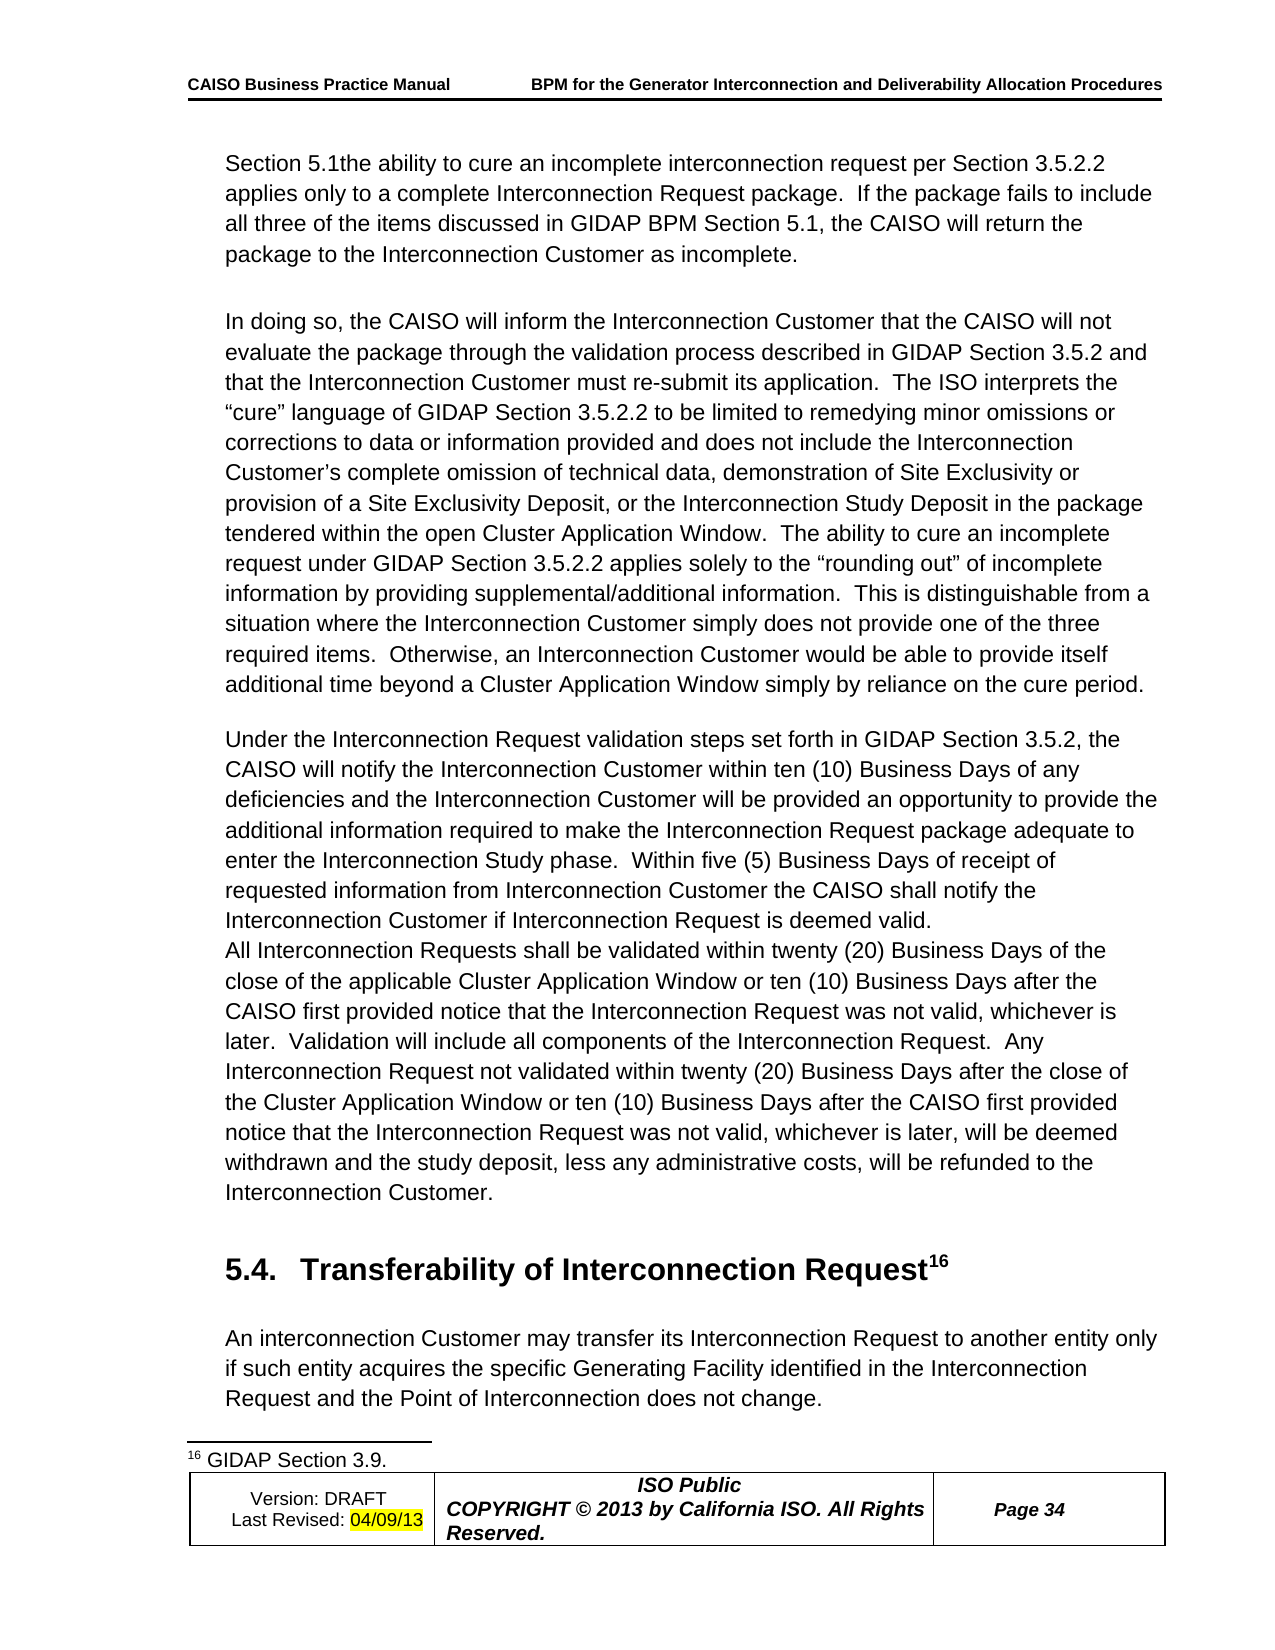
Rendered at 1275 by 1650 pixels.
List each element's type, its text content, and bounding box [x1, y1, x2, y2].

subtitle Transferability of Interconnection Request [225, 1251, 1162, 1287]
text All Interconnection Requests shall be validated within twenty (20) Business Days of the close of the applicable Cluster Application Window or ten (10) Business Days after the CAISO first provided notice that the Interconnection Request was not valid, whichever is later. Validation will include all components of the Interconnection Request. Any Interconnection Request not validated within twenty (20) Business Days after the close of the Cluster Application Window or ten (10) Business Days after the CAISO first provided notice that the Interconnection Request was not valid, whichever is later, will be deemed withdrawn and the study deposit, less any administrative costs, will be refunded to the Interconnection Customer. [225, 937, 1162, 1206]
text In doing so, the CAISO will inform the Interconnection Customer that the CAISO will not evaluate the package through the validation process described in GIDAP Section 3.5.2 and that the Interconnection Customer must re-submit its application. The ISO interprets the “cure” language of GIDAP Section 3.5.2.2 to be limited to remedying minor omissions or corrections to data or information provided and does not include the Interconnection Customer’s complete omission of technical data, demonstration of Site Exclusivity or provision of a Site Exclusivity Deposit, or the Interconnection Study Deposit in the package tendered within the open Cluster Application Window. The ability to cure an incomplete request under GIDAP Section 3.5.2.2 applies solely to the “rounding out” of incomplete information by providing supplemental/additional information. This is distinguishable from a situation where the Interconnection Customer simply does not provide one of the three required items. Otherwise, an Interconnection Customer would be able to provide itself additional time beyond a Cluster Application Window simply by reliance on the cure period. [225, 308, 1162, 697]
text Under the Interconnection Request validation steps set forth in GIDAP Section 3.5.2, the CAISO will notify the Interconnection Customer within ten (10) Business Days of any deficiencies and the Interconnection Customer will be provided an opportunity to provide the additional information required to make the Interconnection Request package adequate to enter the Interconnection Study phase. Within five (5) Business Days of receipt of requested information from Interconnection Customer the CAISO shall notify the Interconnection Customer if Interconnection Request is deemed valid. [225, 726, 1162, 934]
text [225, 150, 1162, 267]
text An interconnection Customer may transfer its Interconnection Request to another entity only if such entity acquires the specific Generating Facility identified in the Interconnection Request and the Point of Interconnection does not change. [225, 1325, 1162, 1412]
